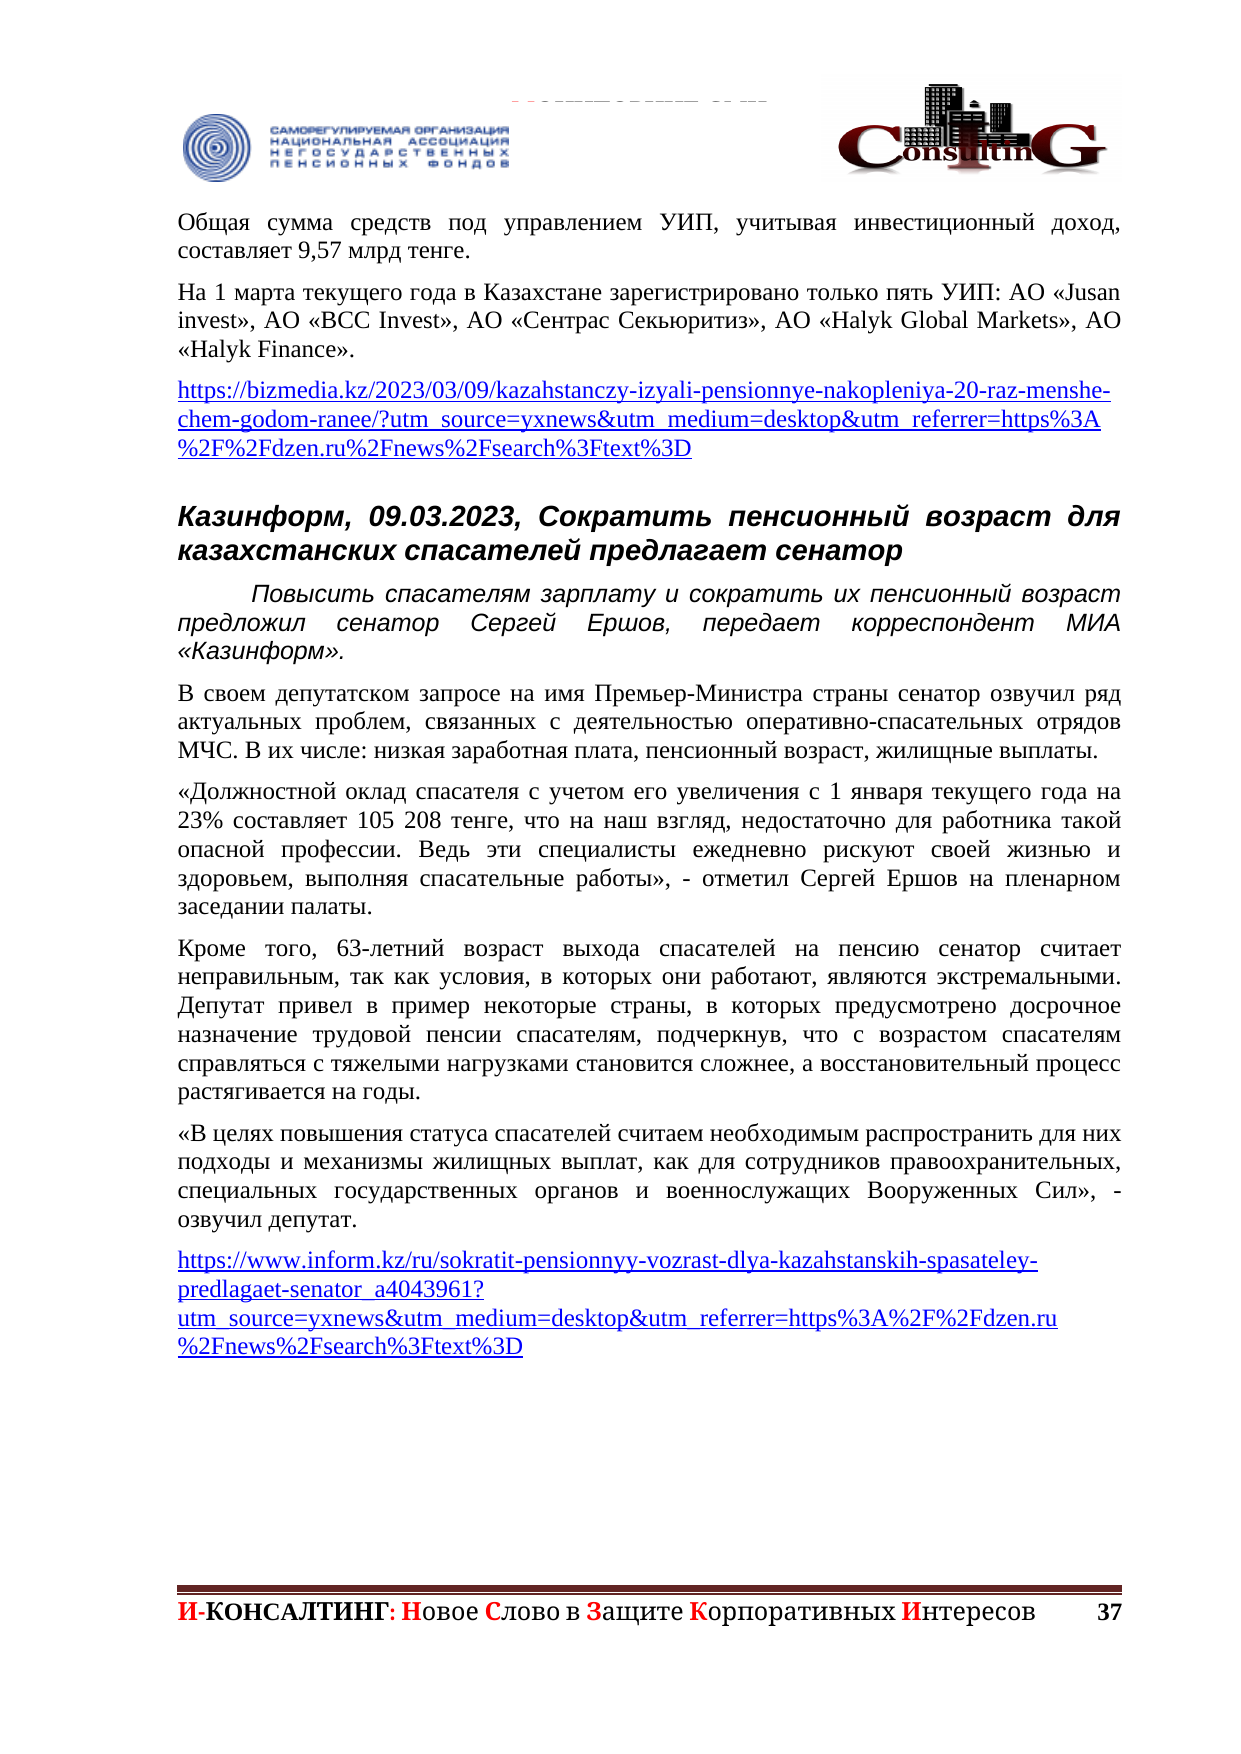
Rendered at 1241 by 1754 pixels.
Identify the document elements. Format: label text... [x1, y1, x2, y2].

text https://bizmedia.kz/2023/03/09/kazahstanczy-izyali-pensionnye-nakopleniya-20-raz-menshe-chem-godom-ranee/?utm_source=yxnews&utm_medium=desktop&utm_referrer=https%3A%2F%2Fdzen.ru%2Fnews%2Fsearch%3Ftext%3D [177, 376, 1122, 462]
text В своем депутатском запросе на имя Премьер-Министра страны сенатор озвучил ряд актуальных проблем, связанных с деятельностью оперативно-спасательных отрядов МЧС. В их числе: низкая заработная плата, пенсионный возраст, жилищные выплаты. [177, 678, 1122, 764]
picture [821, 73, 1122, 182]
picture [183, 114, 509, 182]
text На 1 марта текущего года в Казахстане зарегистрировано только пять УИП: АО «Jusan invest», АО «BCC Invest», АО «Сентрас Секьюритиз», АО «Halyk Global Markets», АО «Halyk Finance». [177, 277, 1122, 363]
text Кроме того, 63-летний возраст выхода спасателей на пенсию сенатор считает неправильным, так как условия, в которых они работают, являются экстремальными. Депутат привел в пример некоторые страны, в которых предусмотрено досрочное назначение трудовой пенсии спасателям, подчеркнув, что с возрастом спасателям справляться с тяжелыми нагрузками становится сложнее, а восстановительный процесс растягивается на годы. [177, 933, 1122, 1105]
text «Должностной оклад спасателя с учетом его увеличения с 1 января текущего года на 23% составляет 105 208 тенге, что на наш взгляд, недостаточно для работника такой опасной профессии. Ведь эти специалисты ежедневно рискуют своей жизнью и здоровьем, выполняя спасательные работы», - отметил Сергей Ершов на пленарном заседании палаты. [177, 776, 1122, 920]
text Общая сумма средств под управлением УИП, учитывая инвестиционный доход, составляет 9,57 млрд тенге. [177, 207, 1122, 264]
subtitle Повысить спасателям зарплату и сократить их пенсионный возраст предложил сенатор Сергей Ершов, передает корреспондент МИА «Казинформ». [177, 579, 1122, 665]
subtitle Казинформ, 09.03.2023, Сократить пенсионный возраст для казахстанских спасателей предлагает сенатор [177, 499, 1122, 566]
text https://www.inform.kz/ru/sokratit-pensionnyy-vozrast-dlya-kazahstanskih-spasateley-predlagaet-senator_a4043961?utm_source=yxnews&utm_medium=desktop&utm_referrer=https%3A%2F%2Fdzen.ru%2Fnews%2Fsearch%3Ftext%3D [177, 1245, 1122, 1360]
text «В целях повышения статуса спасателей считаем необходимым распространить для них подходы и механизмы жилищных выплат, как для сотрудников правоохранительных, специальных государственных органов и военнослужащих Вооруженных Сил», - озвучил депутат. [177, 1118, 1122, 1233]
